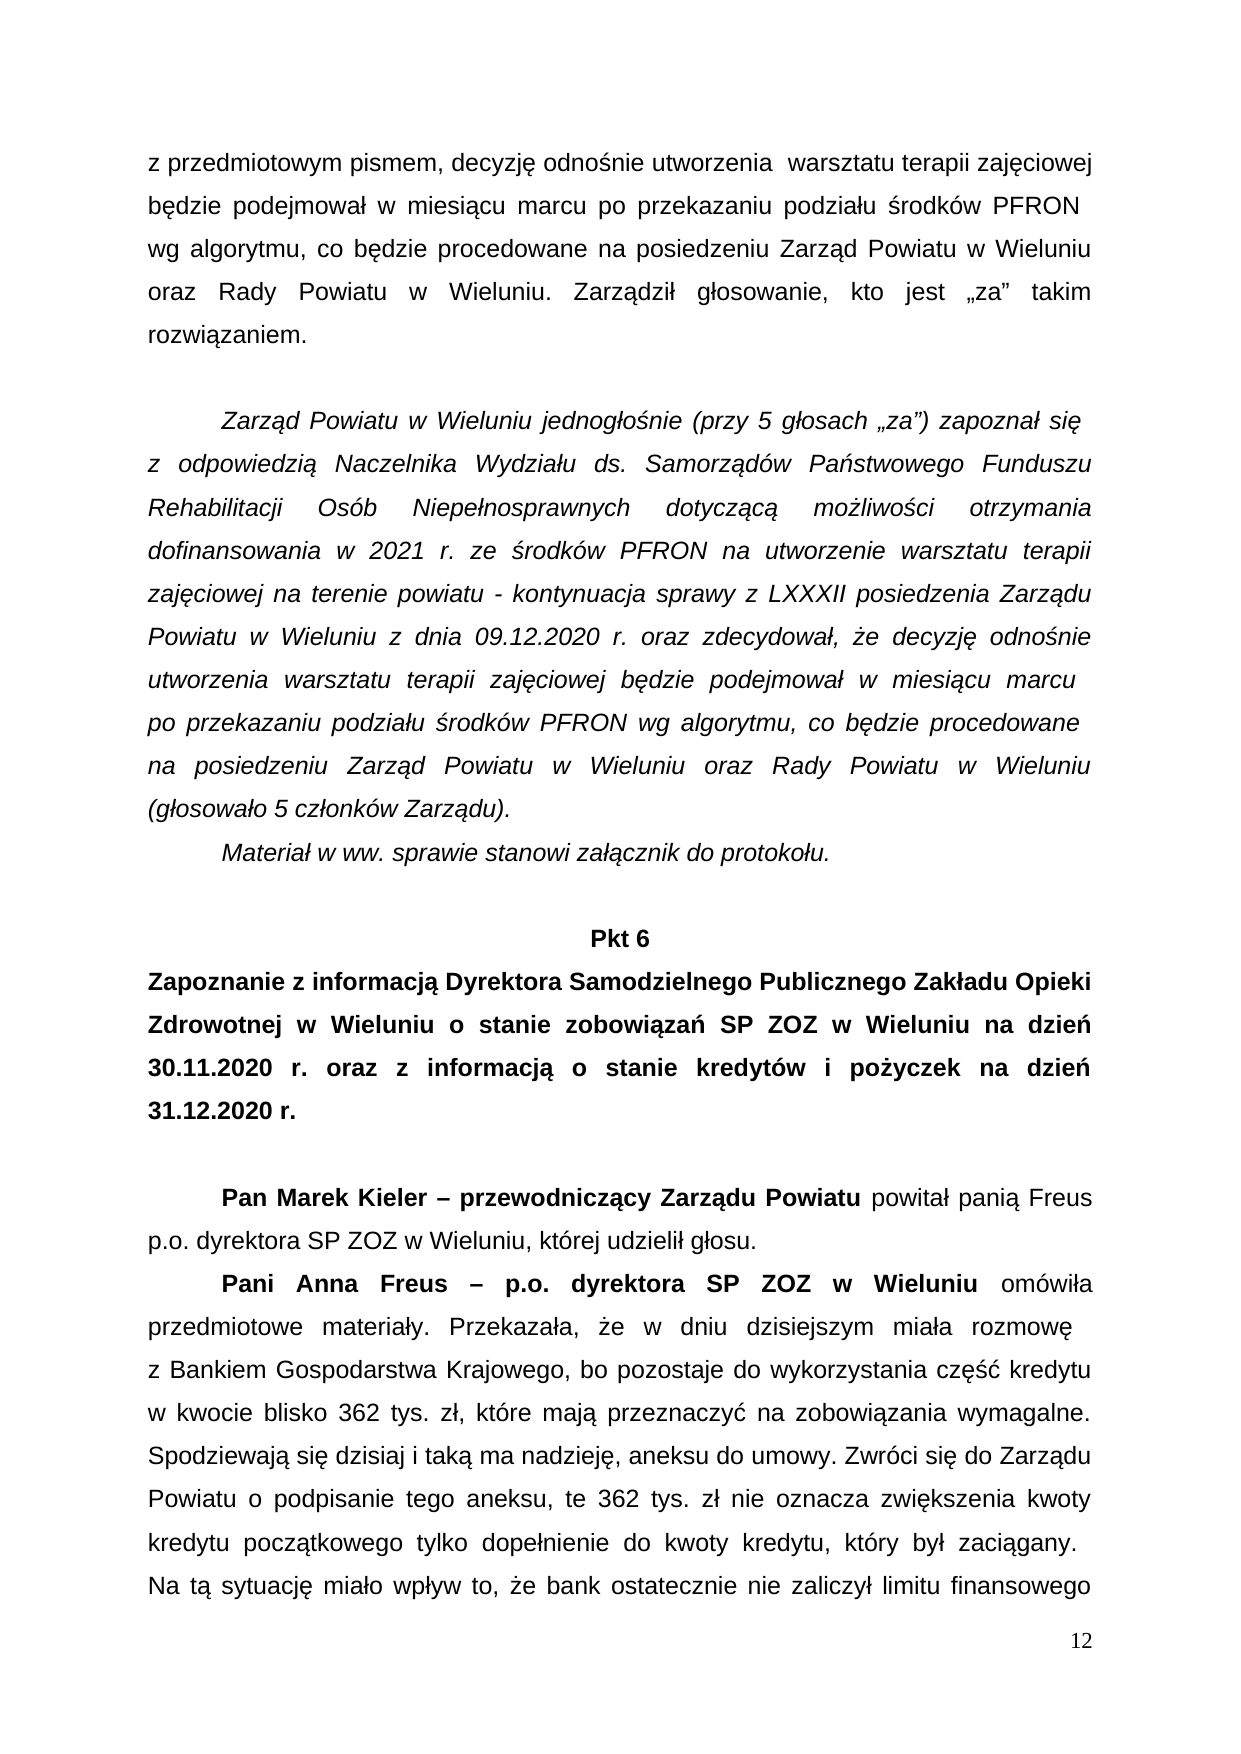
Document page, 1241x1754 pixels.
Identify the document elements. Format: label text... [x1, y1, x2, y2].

text Pkt 6 [148, 924, 1093, 953]
text Zarząd Powiatu w Wieluniu jednogłośnie (przy 5 głosach „za”) zapoznał się z odpowiedzią Naczelnika Wydziału ds. Samorządów Państwowego Funduszu Rehabilitacji Osób Niepełnosprawnych dotyczącą możliwości otrzymania dofinansowania w 2021 r. ze środków PFRON na utworzenie warsztatu terapii zajęciowej na terenie powiatu - kontynuacja sprawy z LXXXII posiedzenia Zarządu Powiatu w Wieluniu z dnia 09.12.2020 r. oraz zdecydował, że decyzję odnośnie utworzenia warsztatu terapii zajęciowej będzie podejmował w miesiącu marcu po przekazaniu podziału środków PFRON wg algorytmu, co będzie procedowane na posiedzeniu Zarząd Powiatu w Wieluniu oraz Rady Powiatu w Wieluniu (głosowało 5 członków Zarządu). [148, 406, 1093, 823]
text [148, 1183, 1093, 1599]
text Materiał w ww. sprawie stanowi załącznik do protokołu. [148, 838, 1093, 909]
text Zapoznanie z informacją Dyrektora Samodzielnego Publicznego Zakładu Opieki Zdrowotnej w Wieluniu o stanie zobowiązań SP ZOZ w Wieluniu na dzień 30.11.2020 r. oraz z informacją o stanie kredytów i pożyczek na dzień 31.12.2020 r. [148, 967, 1093, 1125]
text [148, 148, 1093, 349]
